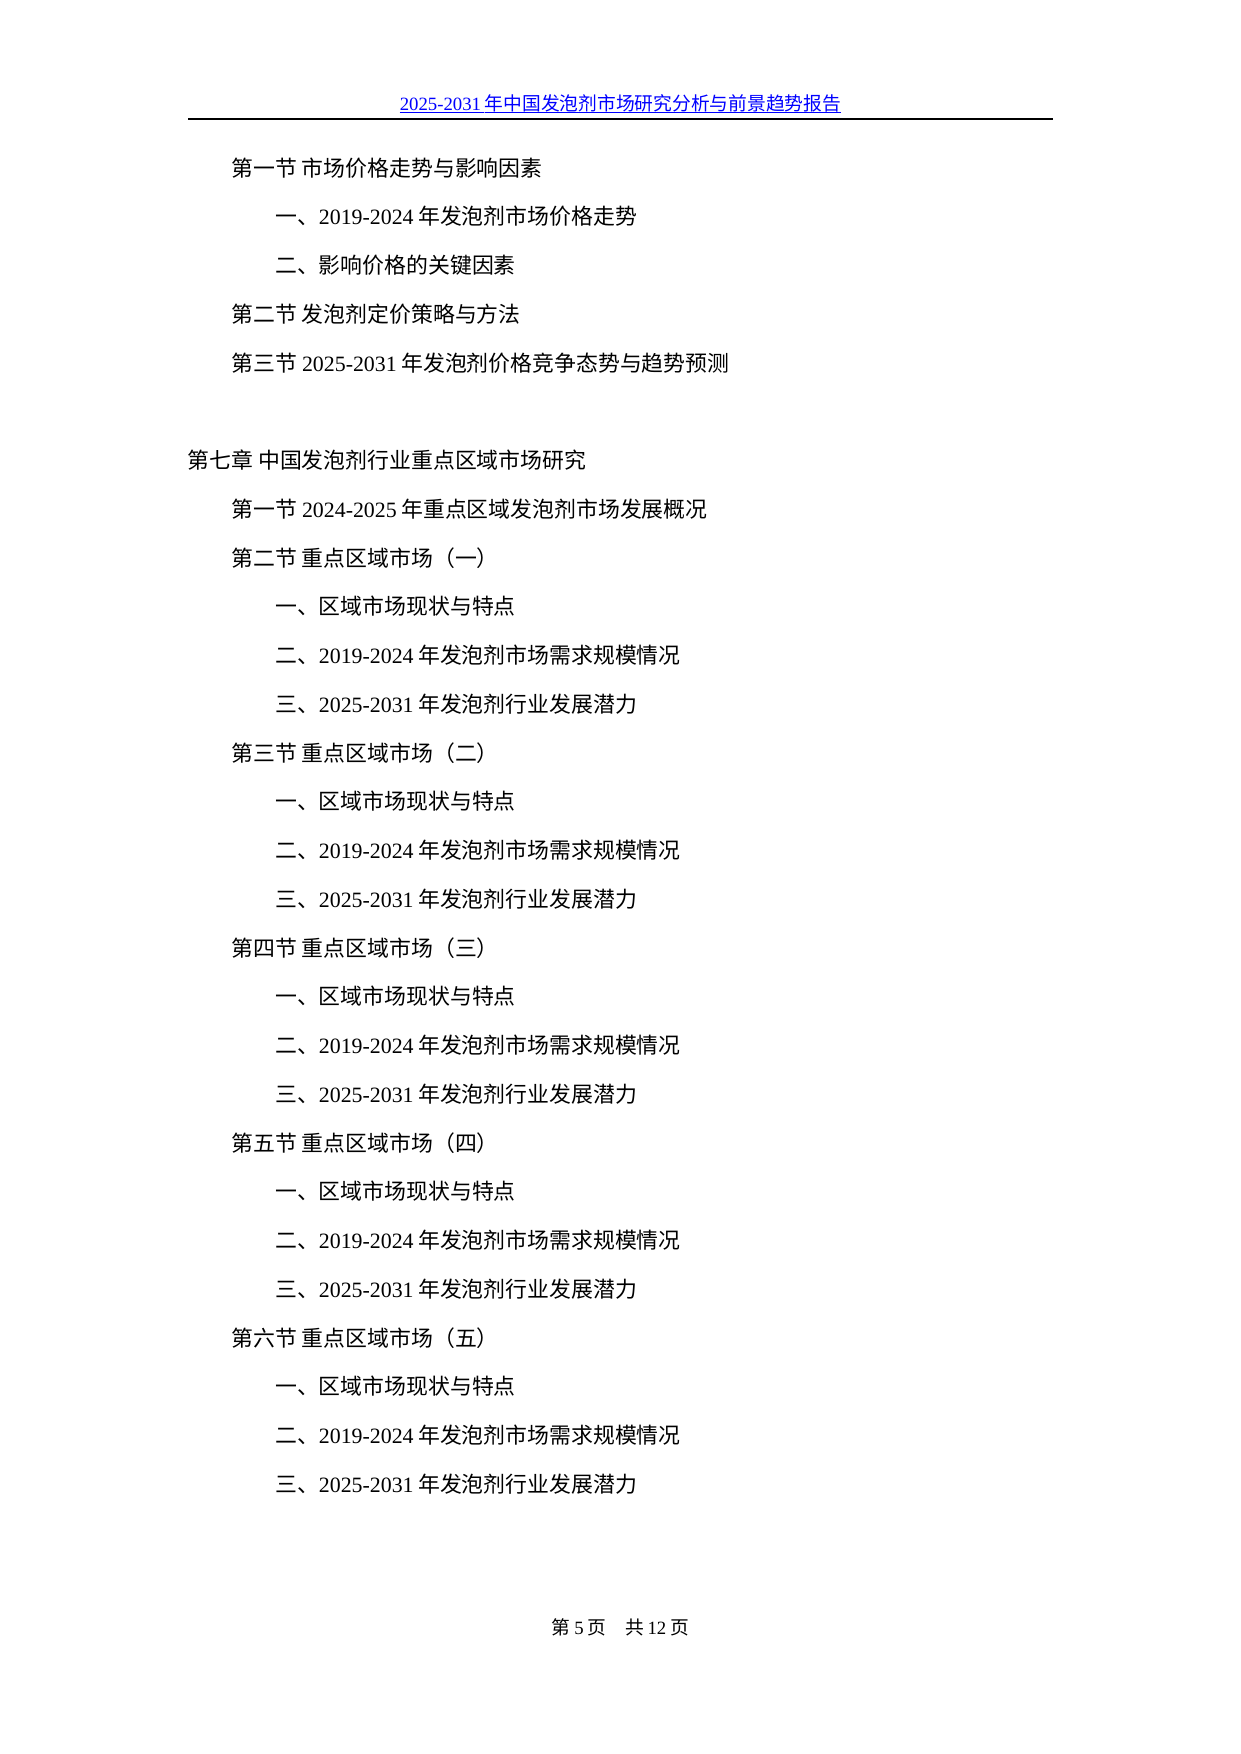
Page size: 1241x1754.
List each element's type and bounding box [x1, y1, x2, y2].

text [187, 150, 1053, 1499]
